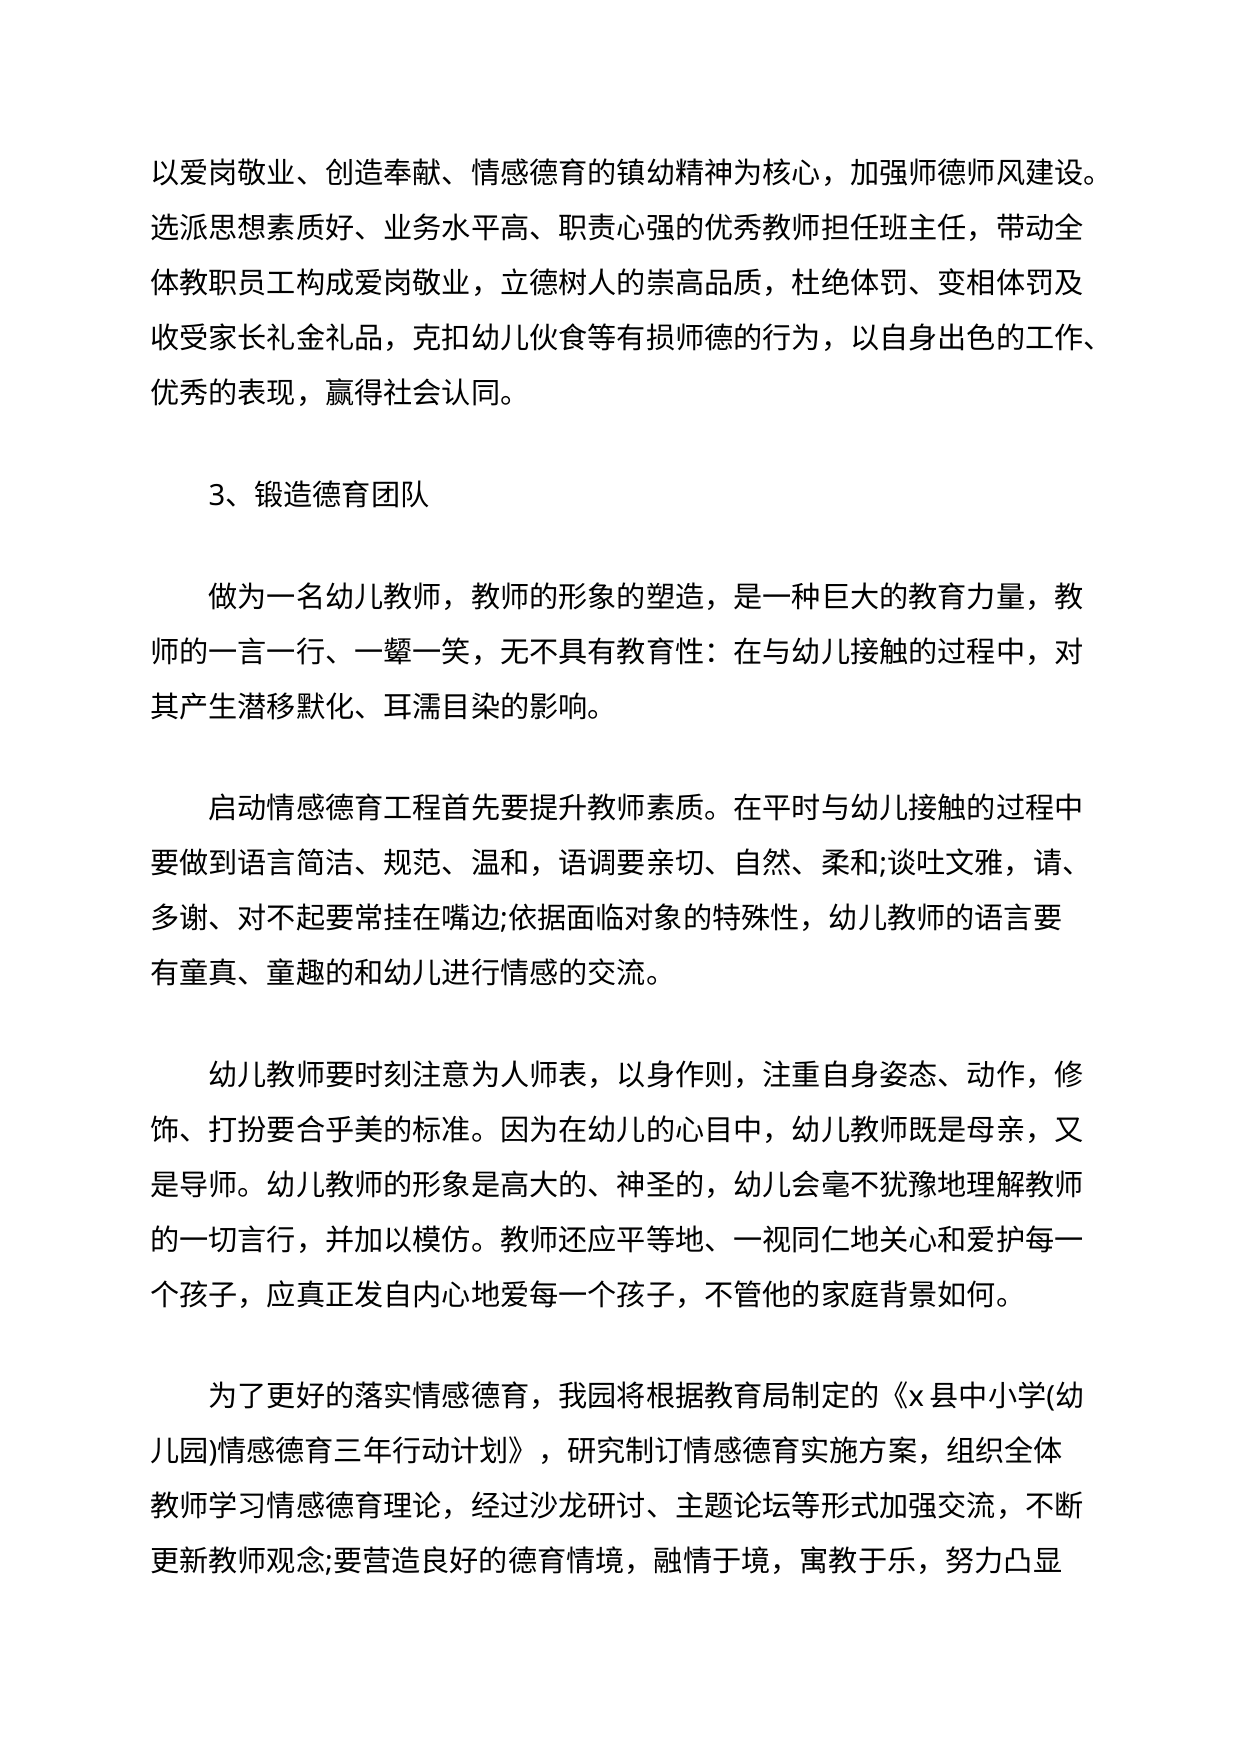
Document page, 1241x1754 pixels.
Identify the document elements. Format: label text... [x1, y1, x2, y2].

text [150, 150, 1090, 412]
text 做为一名幼儿教师，教师的形象的塑造，是一种巨大的教育力量，教师的一言一行、一颦一笑，无不具有教育性：在与幼儿接触的过程中，对其产生潜移默化、耳濡目染的影响。 [150, 573, 1090, 725]
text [150, 1373, 1090, 1580]
text 幼儿教师要时刻注意为人师表，以身作则，注重自身姿态、动作，修饰、打扮要合乎美的标准。因为在幼儿的心目中，幼儿教师既是母亲，又是导师。幼儿教师的形象是高大的、神圣的，幼儿会毫不犹豫地理解教师的一切言行，并加以模仿。教师还应平等地、一视同仁地关心和爱护每一个孩子，应真正发自内心地爱每一个孩子，不管他的家庭背景如何。 [150, 1052, 1090, 1313]
text 3、锻造德育团队 [150, 471, 1090, 514]
text 启动情感德育工程首先要提升教师素质。在平时与幼儿接触的过程中要做到语言简洁、规范、温和，语调要亲切、自然、柔和;谈吐文雅，请、多谢、对不起要常挂在嘴边;依据面临对象的特殊性，幼儿教师的语言要有童真、童趣的和幼儿进行情感的交流。 [150, 785, 1090, 992]
